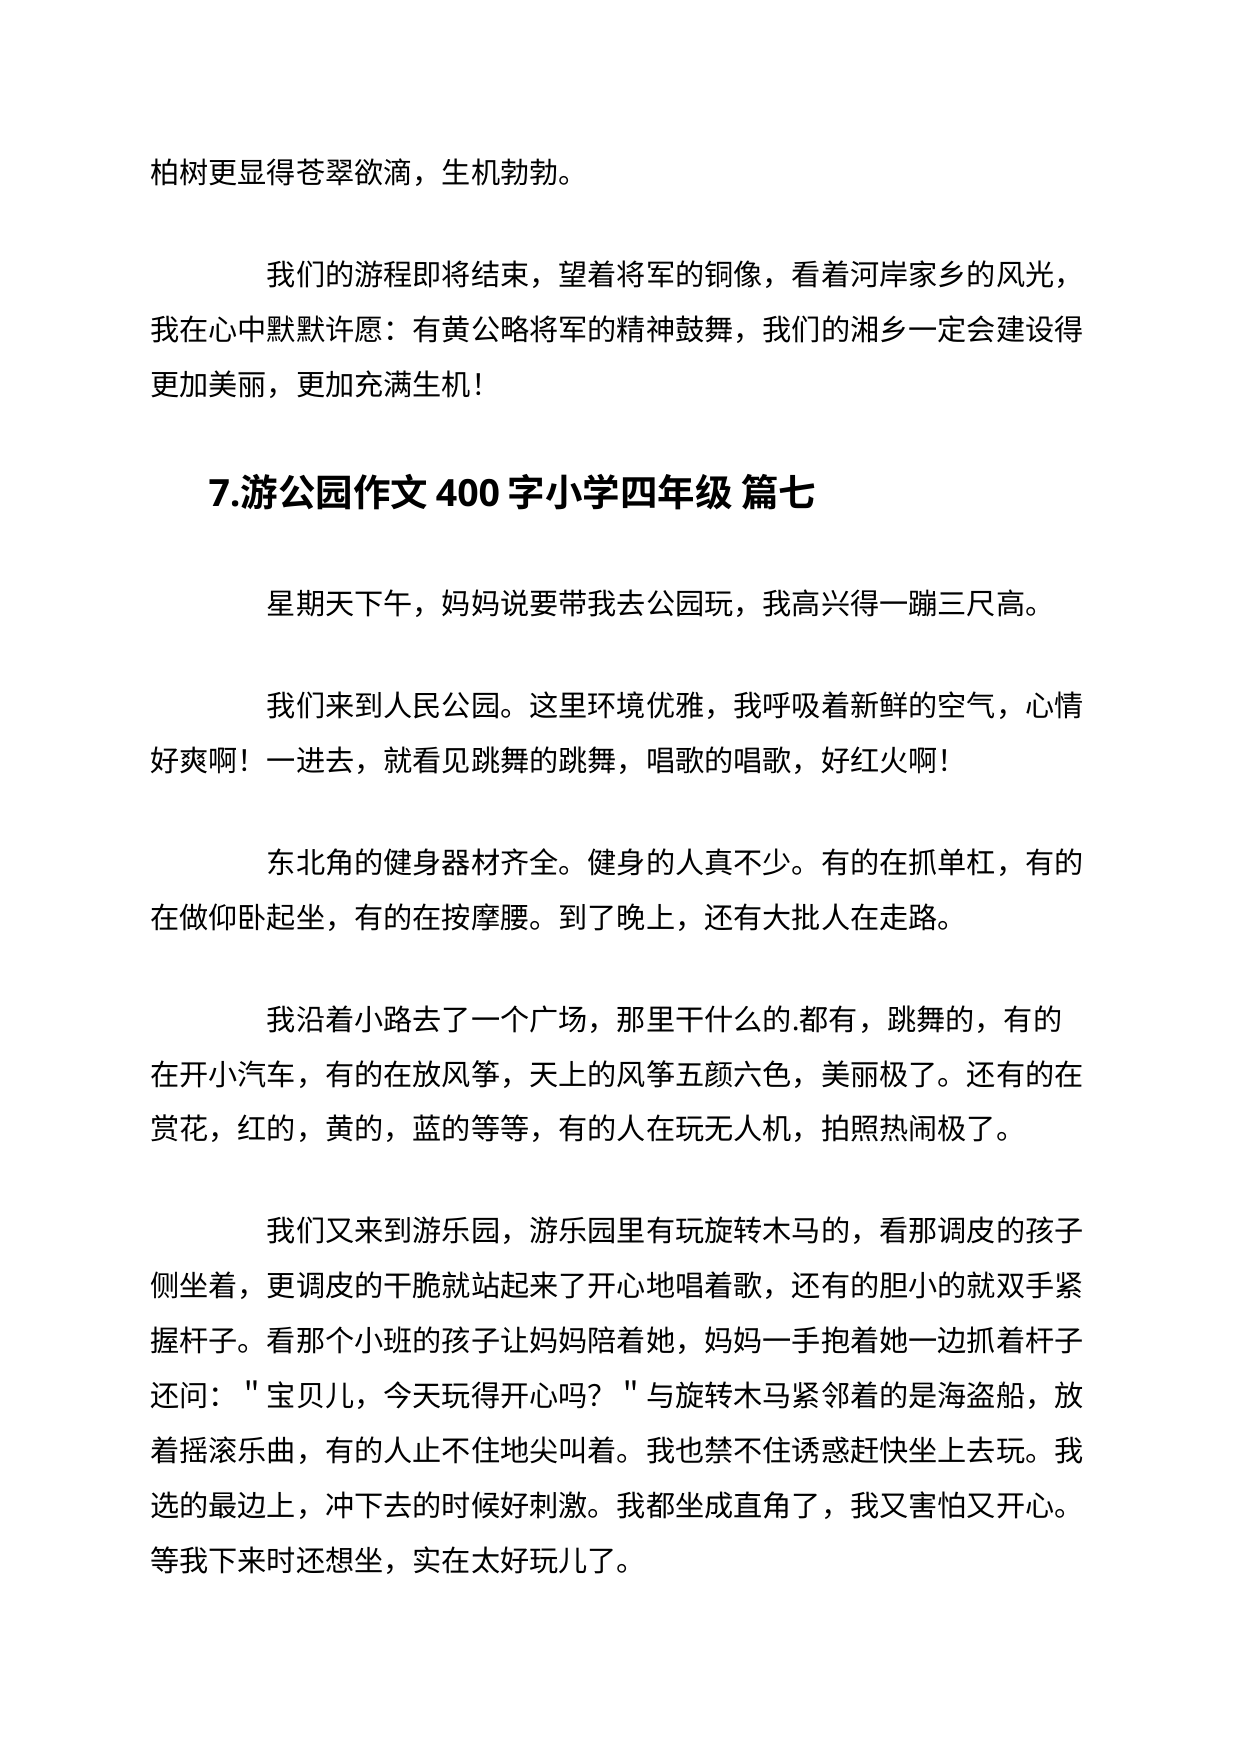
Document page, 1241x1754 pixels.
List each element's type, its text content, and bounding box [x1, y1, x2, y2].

text 我们的游程即将结束，望着将军的铜像，看着河岸家乡的风光，我在心中默默许愿：有黄公略将军的精神鼓舞，我们的湘乡一定会建设得更加美丽，更加充满生机！ [150, 252, 1090, 404]
text 我沿着小路去了一个广场，那里干什么的.都有，跳舞的，有的在开小汽车，有的在放风筝，天上的风筝五颜六色，美丽极了。还有的在赏花，红的，黄的，蓝的等等，有的人在玩无人机，拍照热闹极了。 [150, 996, 1090, 1148]
text 我们来到人民公园。这里环境优雅，我呼吸着新鲜的空气，心情好爽啊！一进去，就看见跳舞的跳舞，唱歌的唱歌，好红火啊！ [150, 683, 1090, 780]
text 东北角的健身器材齐全。健身的人真不少。有的在抓单杠，有的在做仰卧起坐，有的在按摩腰。到了晚上，还有大批人在走路。 [150, 839, 1090, 937]
text 7.游公园作文400字小学四年级 篇七 [150, 463, 1090, 518]
text 星期天下午，妈妈说要带我去公园玩，我高兴得一蹦三尺高。 [150, 581, 1090, 623]
text 我们又来到游乐园，游乐园里有玩旋转木马的，看那调皮的孩子侧坐着，更调皮的干脆就站起来了开心地唱着歌，还有的胆小的就双手紧握杆子。看那个小班的孩子让妈妈陪着她，妈妈一手抱着她一边抓着杆子还问：＂宝贝儿，今天玩得开心吗？＂与旋转木马紧邻着的是海盗船，放着摇滚乐曲，有的人止不住地尖叫着。我也禁不住诱惑赶快坐上去玩。我选的最边上，冲下去的时候好刺激。我都坐成直角了，我又害怕又开心。等我下来时还想坐，实在太好玩儿了。 [150, 1208, 1090, 1579]
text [150, 150, 1090, 192]
